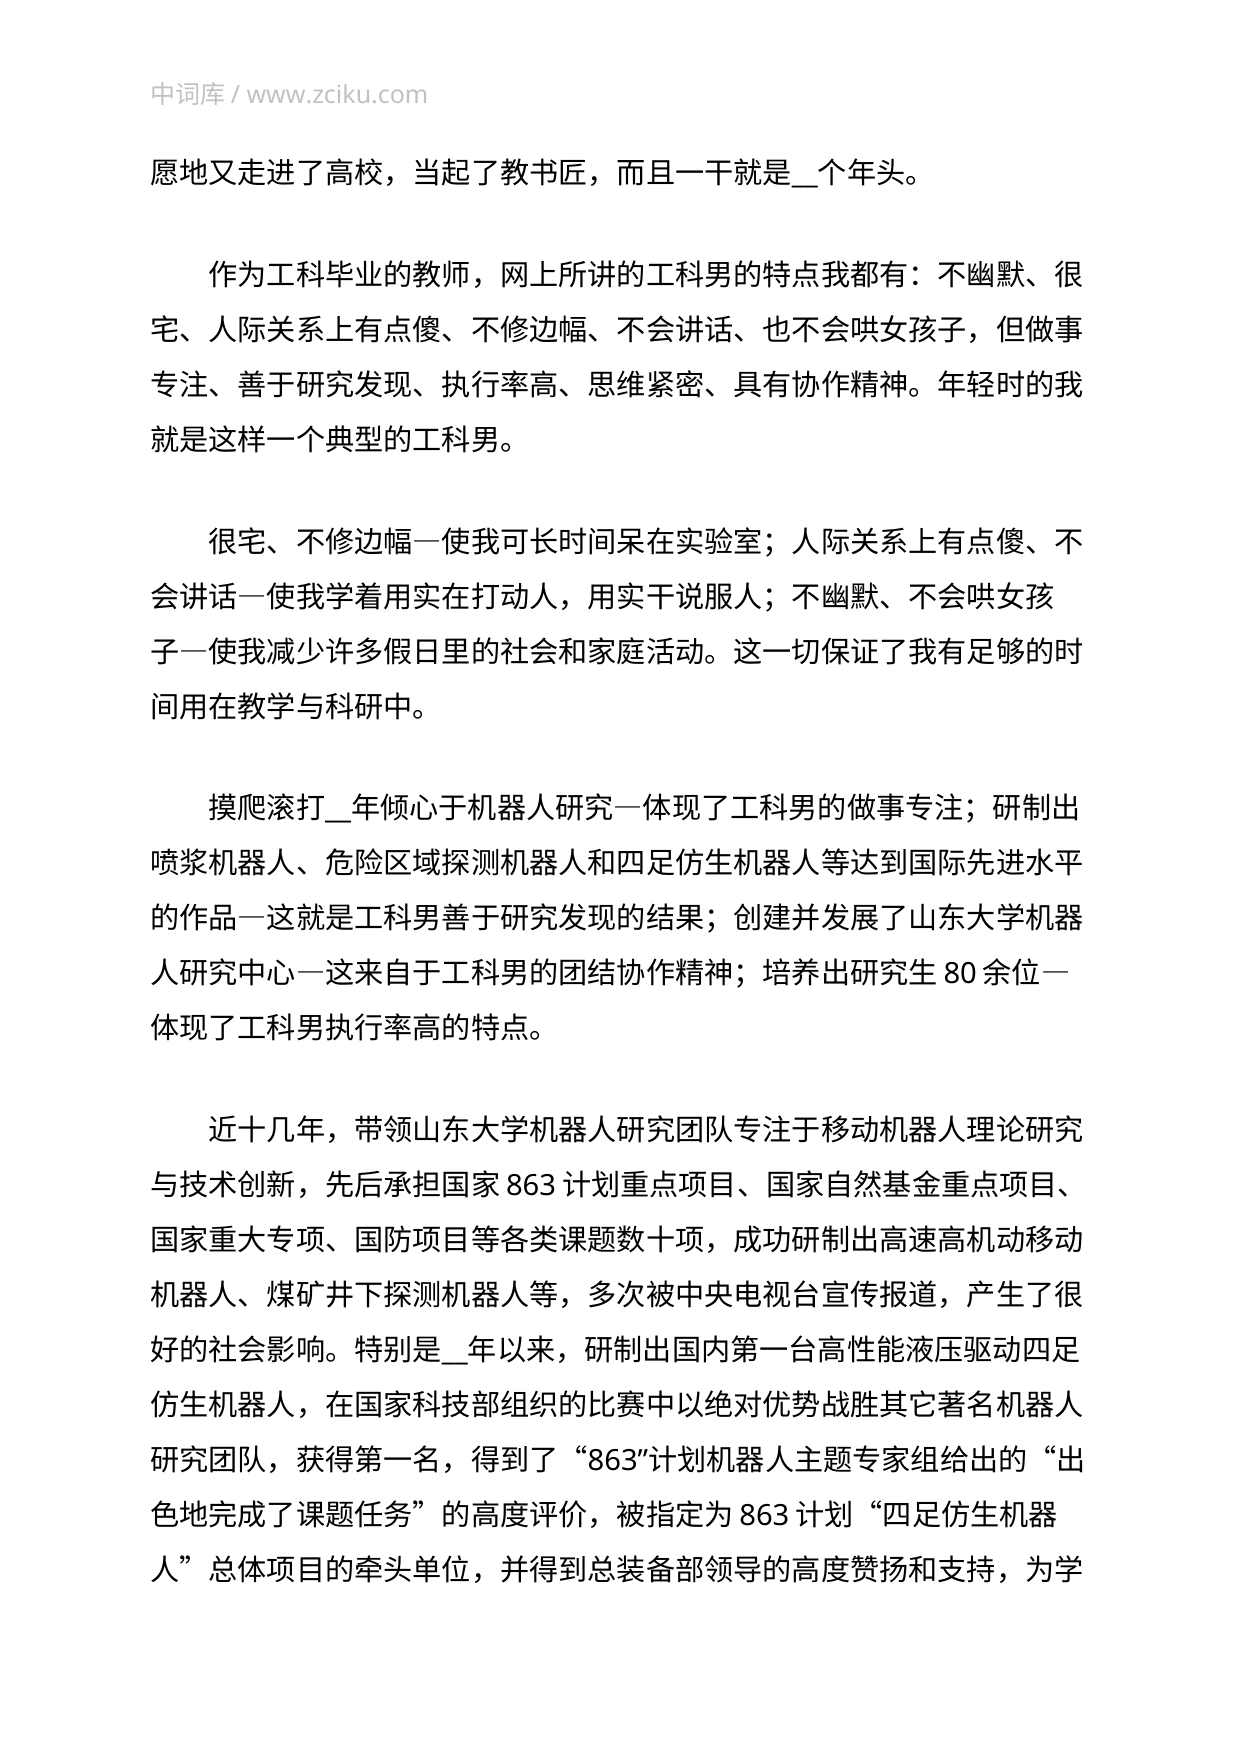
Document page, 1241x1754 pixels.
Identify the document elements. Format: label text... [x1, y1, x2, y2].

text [150, 1106, 1090, 1588]
text 很宅、不修边幅―使我可长时间呆在实验室；人际关系上有点傻、不会讲话―使我学着用实在打动人，用实干说服人；不幽默、不会哄女孩子―使我减少许多假日里的社会和家庭活动。这一切保证了我有足够的时间用在教学与科研中。 [150, 518, 1090, 725]
text 摸爬滚打__年倾心于机器人研究―体现了工科男的做事专注；研制出喷浆机器人、危险区域探测机器人和四足仿生机器人等达到国际先进水平的作品―这就是工科男善于研究发现的结果；创建并发展了山东大学机器人研究中心―这来自于工科男的团结协作精神；培养出研究生80余位―体现了工科男执行率高的特点。 [150, 785, 1090, 1047]
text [150, 150, 1090, 192]
text 作为工科毕业的教师，网上所讲的工科男的特点我都有：不幽默、很宅、人际关系上有点傻、不修边幅、不会讲话、也不会哄女孩子，但做事专注、善于研究发现、执行率高、思维紧密、具有协作精神。年轻时的我就是这样一个典型的工科男。 [150, 252, 1090, 459]
